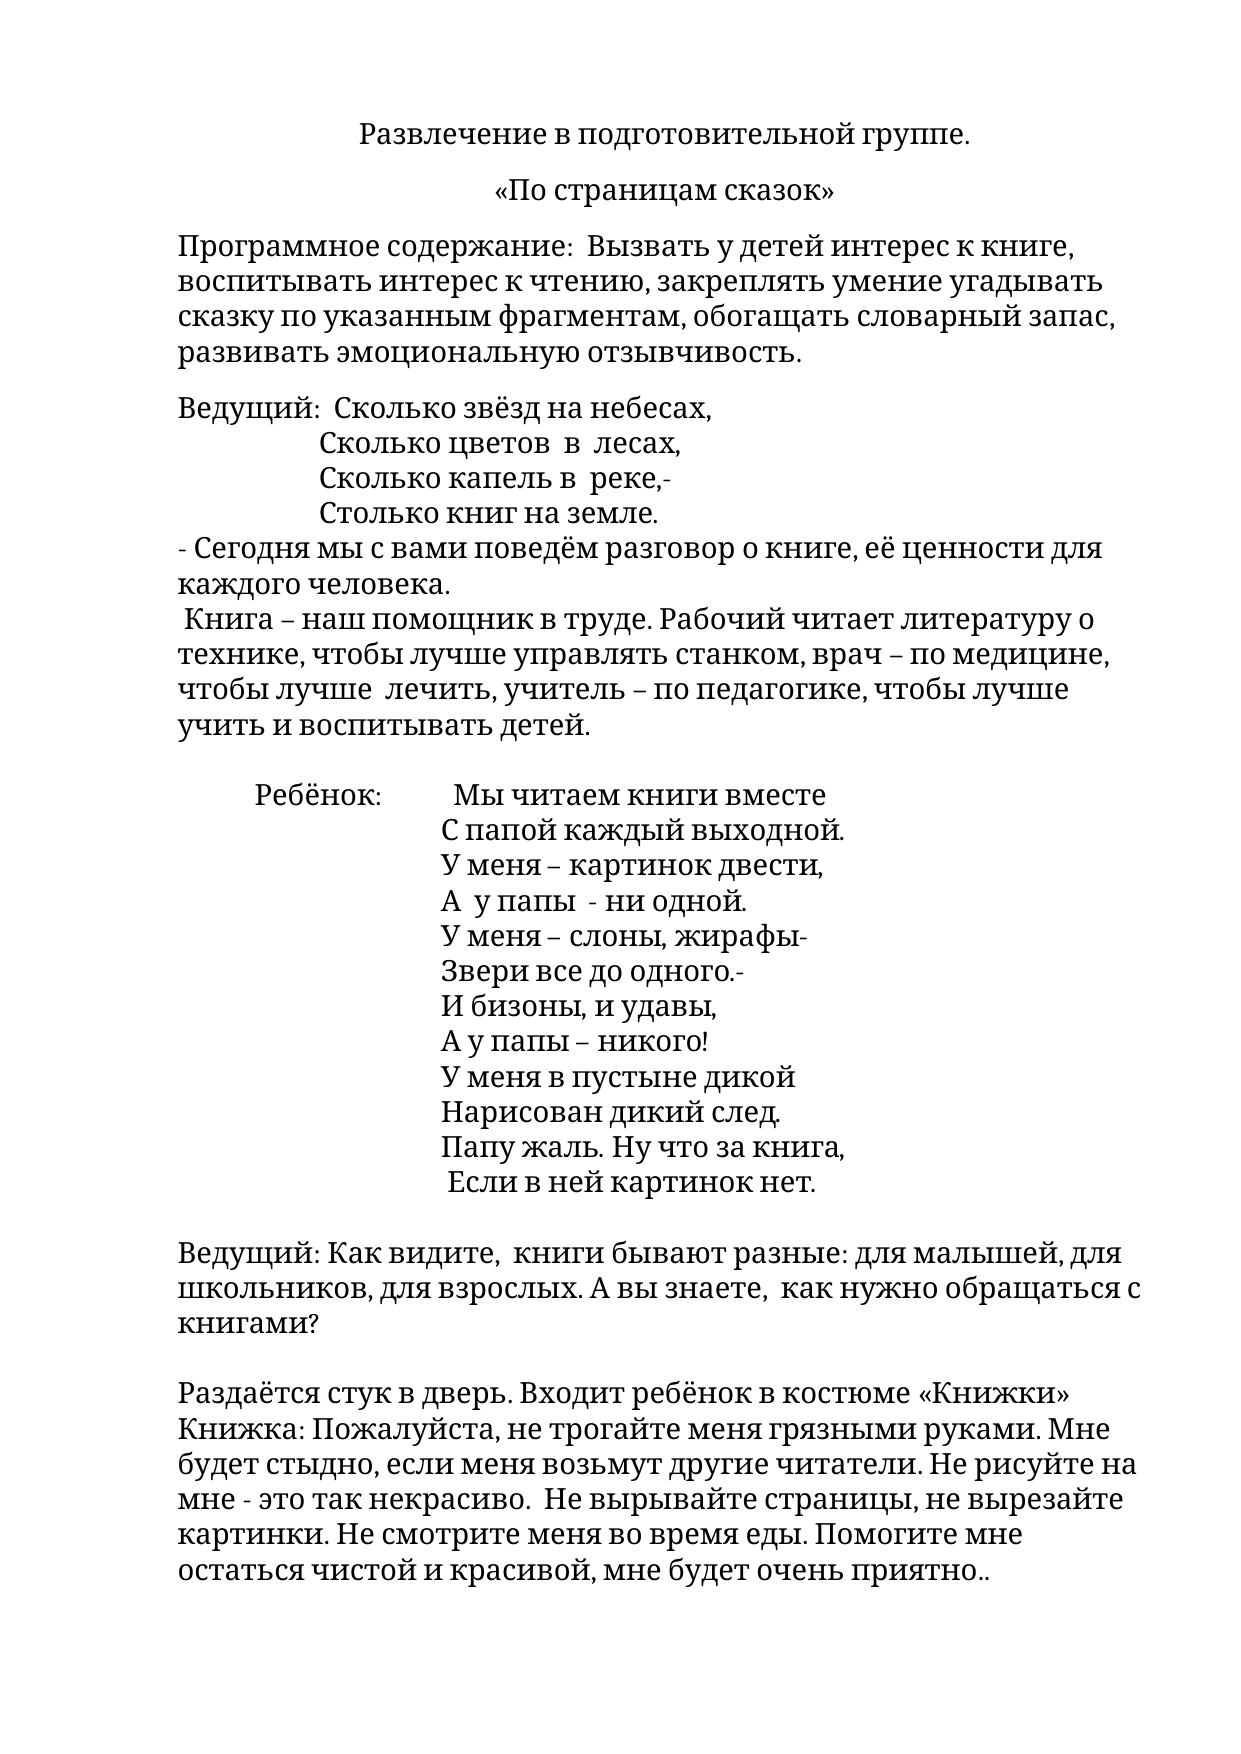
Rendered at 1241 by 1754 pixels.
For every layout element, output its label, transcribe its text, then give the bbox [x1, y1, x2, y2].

text Ведущий: Сколько звёзд на небесах, [177, 392, 1152, 425]
text С папой каждый выходной. [177, 814, 1152, 848]
text А у папы - ни одной. [177, 885, 1152, 918]
text У меня – картинок двести, [177, 849, 1152, 883]
text «По страницам сказок» [177, 174, 1152, 208]
text И бизоны, и удавы, [177, 990, 1152, 1024]
text Если в ней картинок нет. [177, 1166, 1152, 1200]
text У меня – слоны, жирафы- [177, 920, 1152, 953]
text Нарисован дикий след. [177, 1096, 1152, 1129]
text Сколько цветов в лесах, [177, 427, 1152, 461]
text Раздаётся стук в дверь. Входит ребёнок в костюме «Книжки» [177, 1378, 1152, 1411]
text Программное содержание: Вызвать у детей интерес к книге, воспитывать интерес к чтению, закреплять умение угадывать сказку по указанным фрагментам, обогащать словарный запас, развивать эмоциональную отзывчивость. [177, 230, 1152, 369]
text Книжка: Пожалуйста, не трогайте меня грязными руками. Мне будет стыдно, если меня возьмут другие читатели. Не рисуйте на мне - это так некрасиво. Не вырывайте страницы, не вырезайте картинки. Не смотрите меня во время еды. Помогите мне остаться чистой и красивой, мне будет очень приятно.. [177, 1413, 1152, 1587]
text Столько книг на земле. [177, 497, 1152, 531]
text У меня в пустыне дикой [177, 1061, 1152, 1094]
text - Сегодня мы с вами поведём разговор о книге, её ценности для каждого человека. [177, 533, 1152, 601]
text Ребёнок: Мы читаем книги вместе [177, 779, 1152, 813]
text А у папы – никого! [177, 1026, 1152, 1059]
text Папу жаль. Ну что за книга, [177, 1131, 1152, 1165]
text Звери все до одного.- [177, 955, 1152, 989]
text Развлечение в подготовительной группе. [177, 118, 1152, 152]
text Сколько капель в реке,- [177, 462, 1152, 496]
text Книга – наш помощник в труде. Рабочий читает литературу о технике, чтобы лучше управлять станком, врач – по медицине, чтобы лучше лечить, учитель – по педагогике, чтобы лучше учить и воспитывать детей. [177, 603, 1152, 742]
text Ведущий: Как видите, книги бывают разные: для малышей, для школьников, для взрослых. А вы знаете, как нужно обращаться с книгами? [177, 1237, 1152, 1341]
